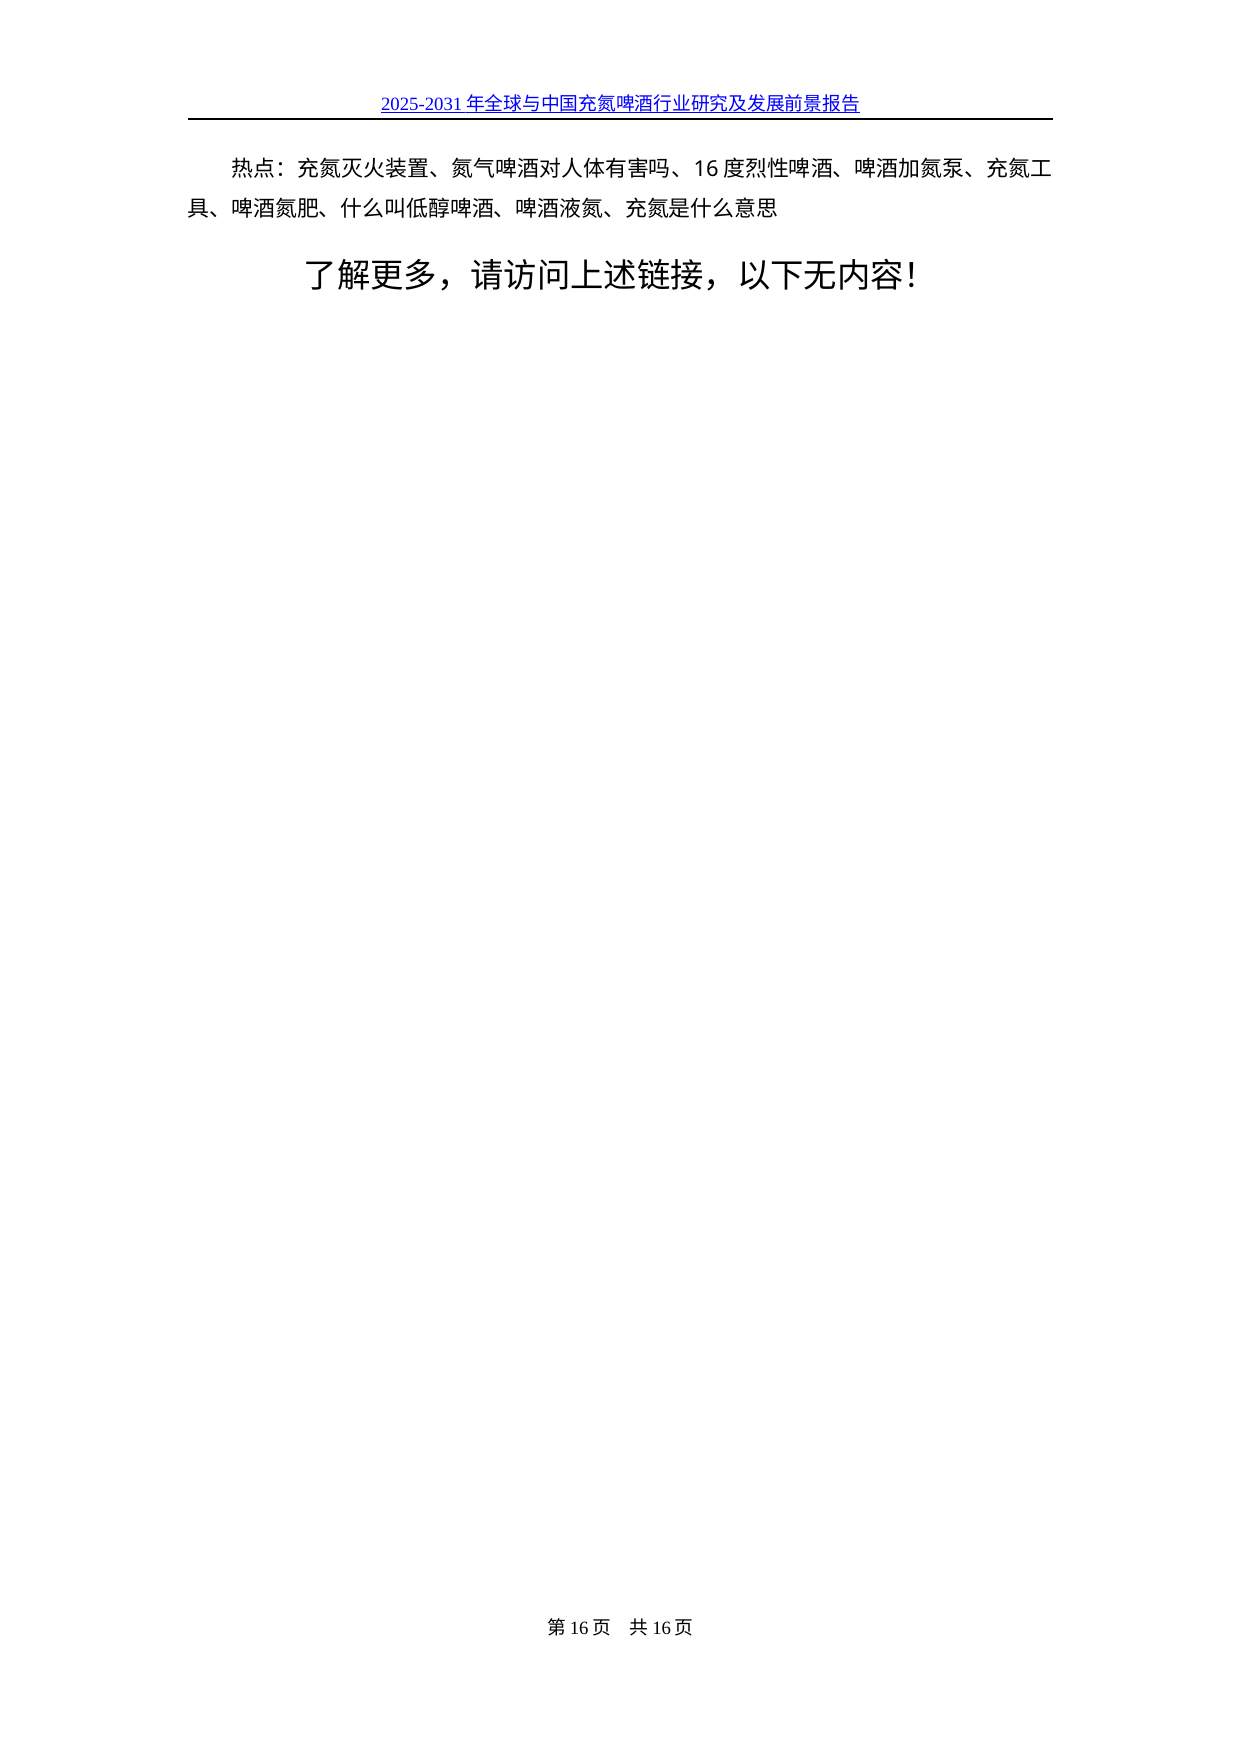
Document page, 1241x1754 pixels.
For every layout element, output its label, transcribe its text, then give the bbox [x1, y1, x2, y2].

text 热点：充氮灭火装置、氮气啤酒对人体有害吗、16度烈性啤酒、啤酒加氮泵、充氮工具、啤酒氮肥、什么叫低醇啤酒、啤酒液氮、充氮是什么意思 [187, 150, 1053, 223]
title 了解更多，请访问上述链接，以下无内容！ [187, 241, 1053, 306]
